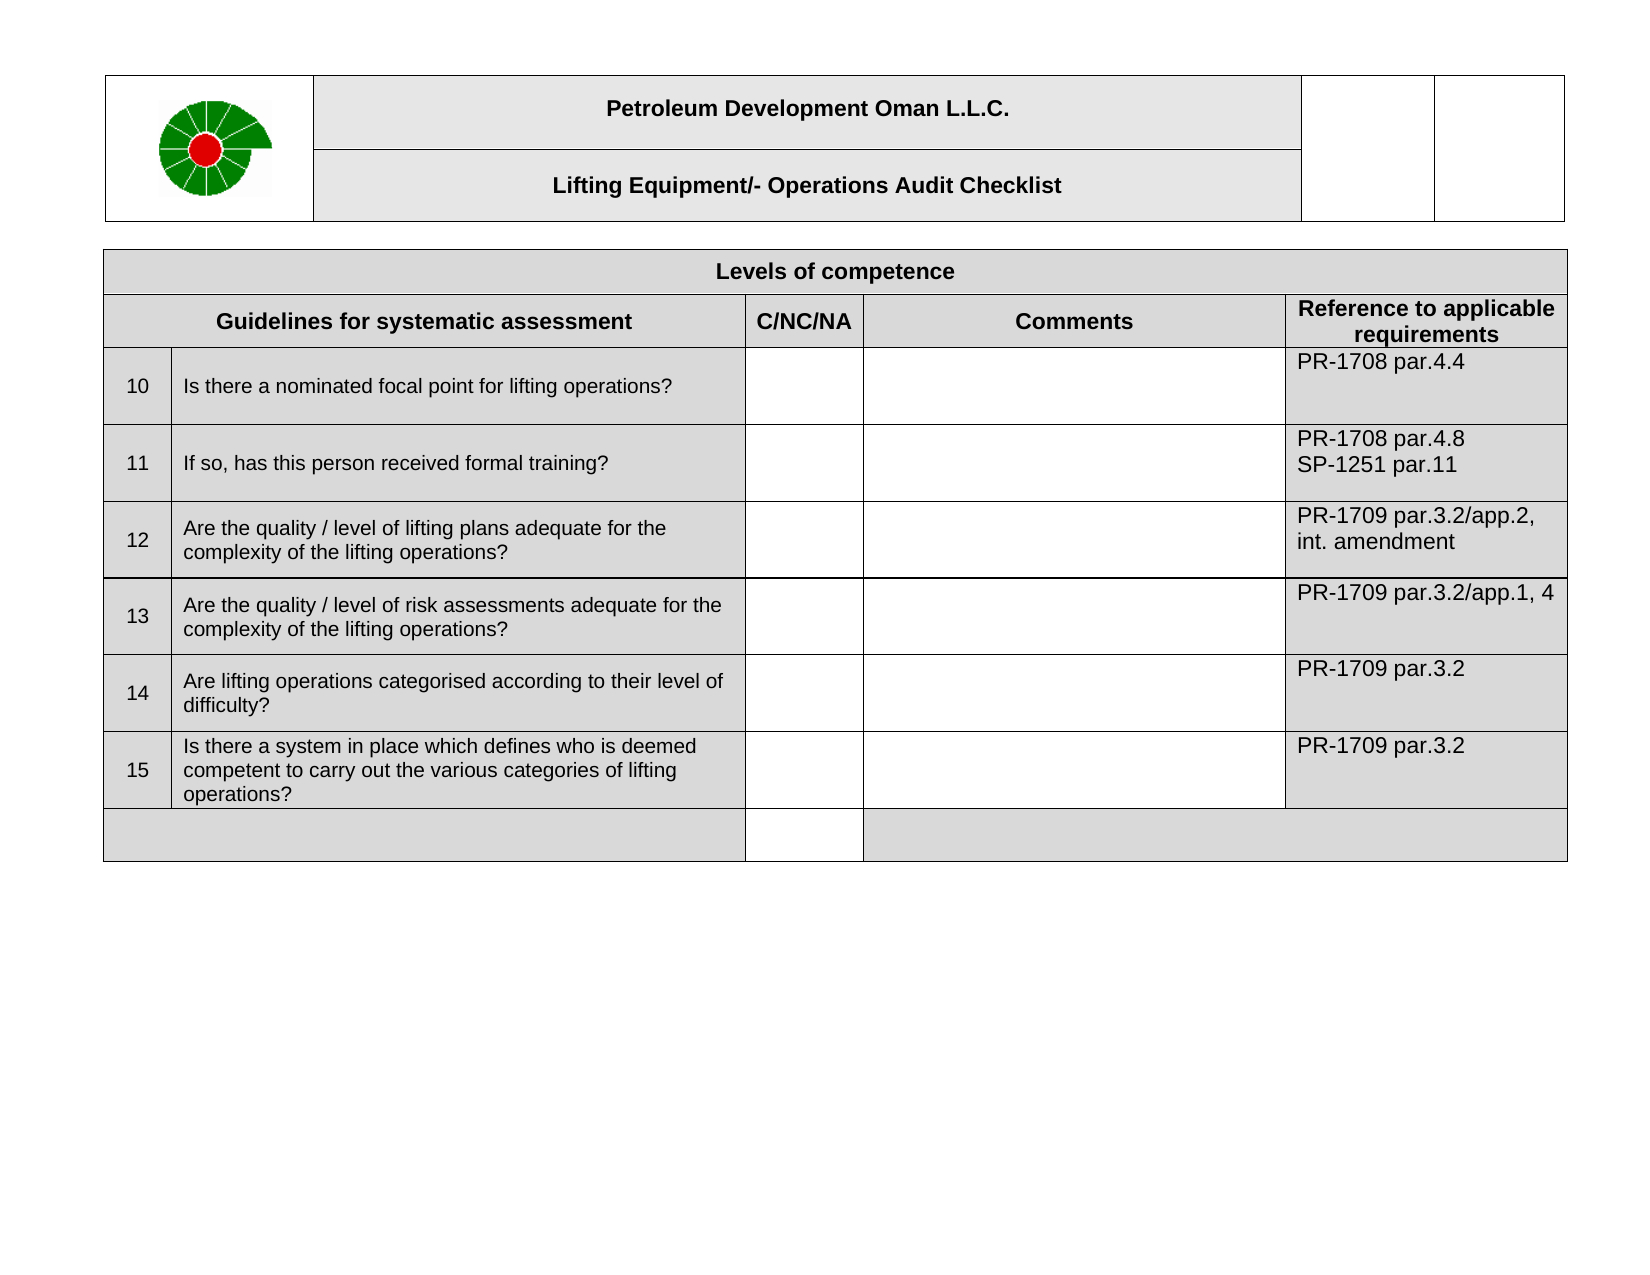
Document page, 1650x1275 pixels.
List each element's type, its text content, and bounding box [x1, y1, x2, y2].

table_cell [864, 655, 1285, 731]
table_cell [746, 502, 863, 577]
table_cell PR-1709 par.3.2 [1286, 655, 1567, 731]
table_cell [104, 809, 745, 861]
table_cell Is there a system in place which defines who is deemed competent to carry out the various categories of lifting operations? [172, 732, 745, 808]
table_cell Are the quality / level of lifting plans adequate for the complexity of the lifting operations? [172, 502, 745, 577]
table_cell Guidelines for systematic assessment [104, 295, 745, 347]
table_cell PR-1708 par.4.8 SP-1251 par.11 [1286, 425, 1567, 501]
table_cell PR-1709 par.3.2/app.2, int. amendment [1286, 502, 1567, 577]
table_cell [864, 579, 1285, 654]
table_cell Reference to applicable requirements [1286, 295, 1567, 347]
table_cell 11 [104, 425, 171, 501]
table_cell PR-1708 par.4.4 [1286, 348, 1567, 424]
table_cell [746, 425, 863, 501]
table_cell 10 [104, 348, 171, 424]
table_cell PR-1709 par.3.2/app.1, 4 [1286, 579, 1567, 654]
picture [158, 100, 273, 197]
table_cell PR-1709 par.3.2 [1286, 732, 1567, 808]
table_cell Is there a nominated focal point for lifting operations? [172, 348, 745, 424]
table_cell Are lifting operations categorised according to their level of difficulty? [172, 655, 745, 731]
table_cell [864, 809, 1567, 861]
table_cell [746, 348, 863, 424]
table_cell Comments [864, 295, 1285, 347]
table_cell [864, 348, 1285, 424]
table_cell [746, 579, 863, 654]
table_cell C/NC/NA [746, 295, 863, 347]
table_cell [746, 732, 863, 808]
table_cell [864, 732, 1285, 808]
table_cell Are the quality / level of risk assessments adequate for the complexity of the lifting operations? [172, 579, 745, 654]
table_cell [746, 655, 863, 731]
table_cell [864, 502, 1285, 577]
table_cell 14 [104, 655, 171, 731]
table_cell [746, 809, 863, 861]
table_cell 12 [104, 502, 171, 577]
table_cell 13 [104, 579, 171, 654]
table_cell 15 [104, 732, 171, 808]
table_header Levels of competence [104, 250, 1567, 293]
table_cell [864, 425, 1285, 501]
table_cell If so, has this person received formal training? [172, 425, 745, 501]
